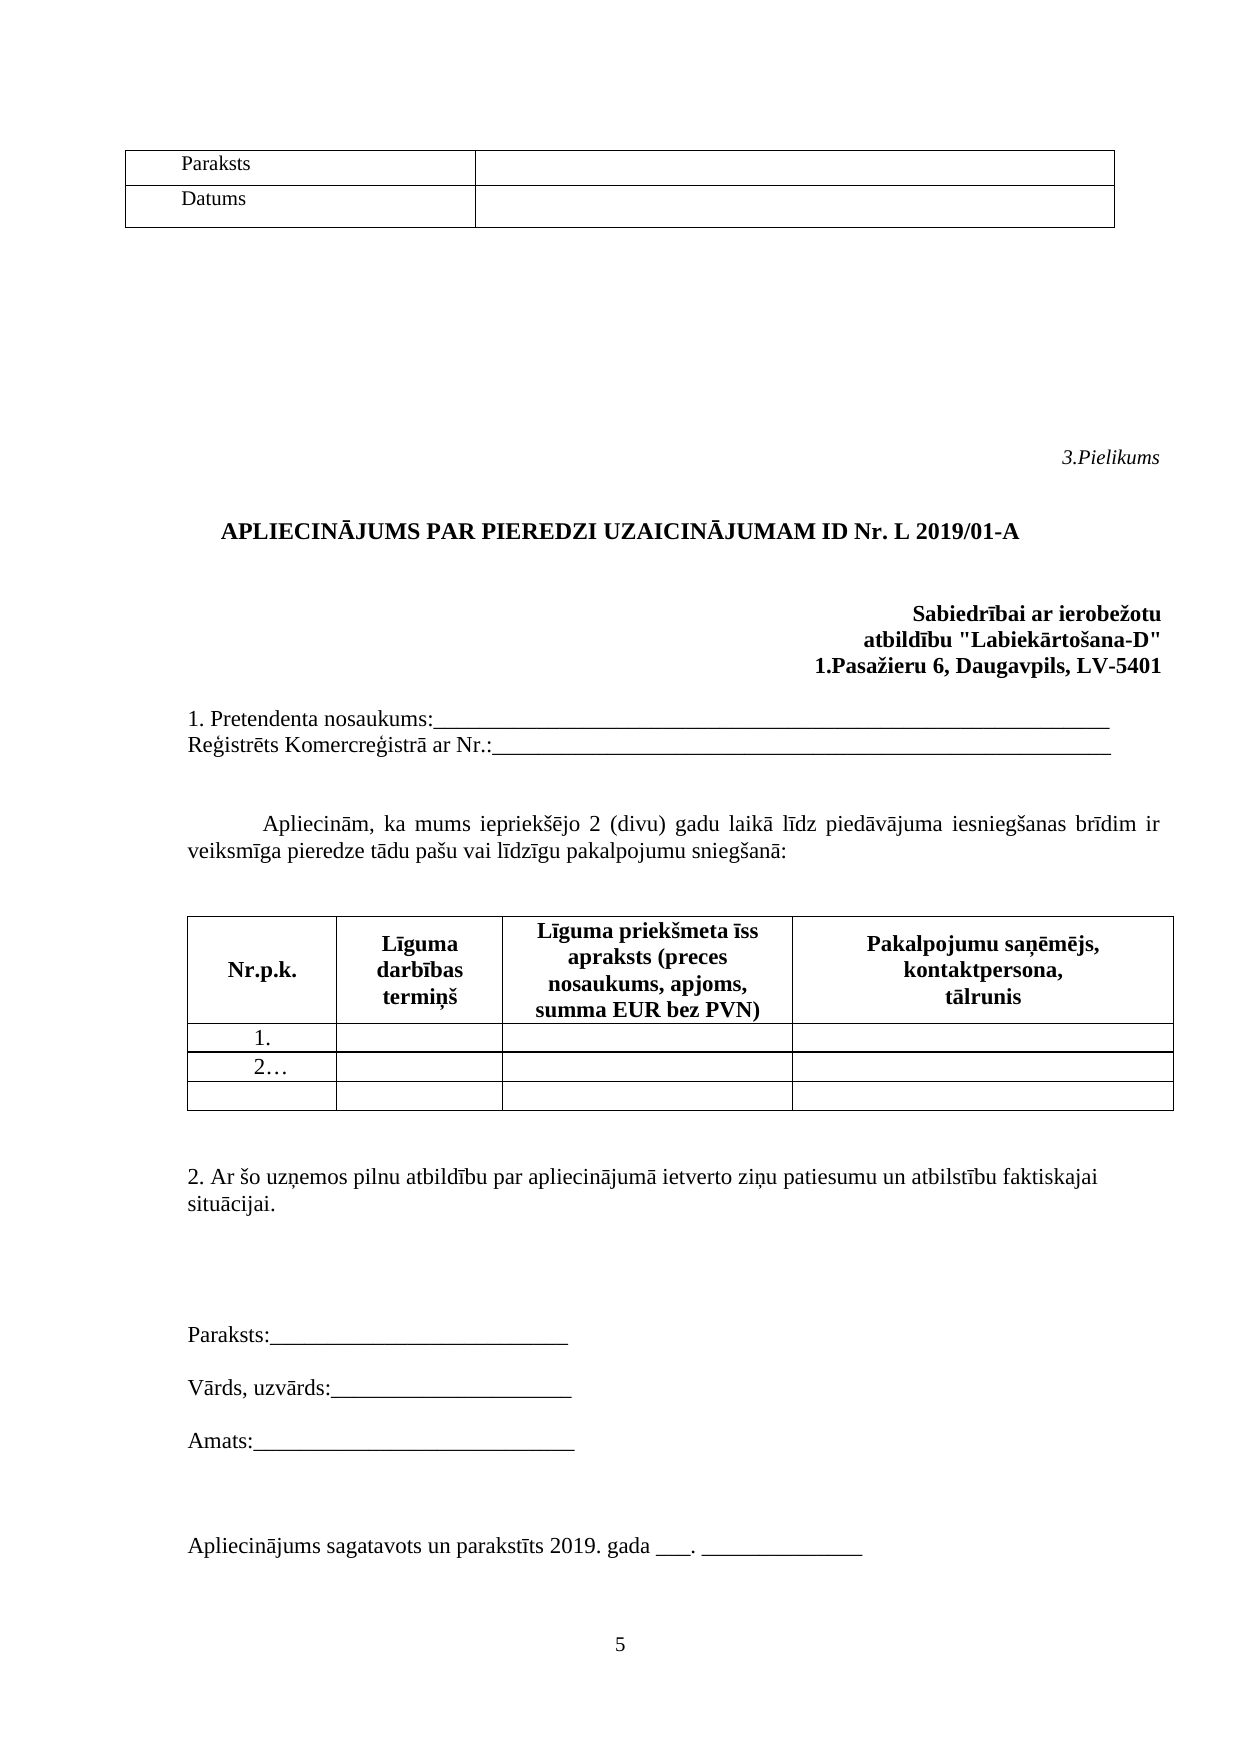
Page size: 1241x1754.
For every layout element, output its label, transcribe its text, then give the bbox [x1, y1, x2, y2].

table_cell [476, 186, 1114, 227]
table_cell [503, 1053, 792, 1081]
table_cell [793, 1053, 1173, 1081]
text Apliecinājums sagatavots un parakstīts 2019. gada ___. ______________ [187, 1532, 1053, 1559]
text 3.Pielikums [187, 445, 1162, 469]
table_cell Datums [126, 186, 475, 227]
table_cell [503, 1082, 792, 1109]
table_cell [503, 1024, 792, 1051]
text 1. Pretendenta nosaukums:___________________________________________________________ [187, 705, 1162, 731]
table_header Pakalpojumu saņēmējs, kontaktpersona, tālrunis [793, 917, 1173, 1022]
text 1.Pasažieru 6, Daugavpils, LV-5401 [187, 652, 1162, 679]
table_cell 1. [188, 1024, 336, 1051]
table_cell [188, 1082, 336, 1109]
table_cell Paraksts [126, 151, 475, 185]
text Paraksts:__________________________ [187, 1321, 1053, 1348]
table_header Līguma priekšmeta īss apraksts (preces nosaukums, apjoms, summa EUR bez PVN) [503, 917, 792, 1022]
text atbildību "Labiekārtošana-D" [187, 626, 1162, 652]
table_header Nr.p.k. [188, 917, 336, 1022]
table_cell [476, 151, 1114, 185]
text Sabiedrībai ar ierobežotu [187, 600, 1162, 626]
table_header Līguma darbības termiņš [337, 917, 502, 1022]
text Vārds, uzvārds:_____________________ [187, 1374, 1053, 1401]
text 2. Ar šo uzņemos pilnu atbildību par apliecinājumā ietverto ziņu patiesumu un atbilstību faktiskajai situācijai. [187, 1163, 1162, 1216]
table_cell [337, 1053, 502, 1081]
table_cell [337, 1082, 502, 1109]
text Apliecinām, ka mums iepriekšējo 2 (divu) gadu laikā līdz piedāvājuma iesniegšanas brīdim ir veiksmīga pieredze tādu pašu vai līdzīgu pakalpojumu sniegšanā: [187, 811, 1162, 863]
text APLIECINĀJUMS PAR PIEREDZI UZAICINĀJUMAM ID Nr. L 2019/01-A [187, 517, 1053, 544]
text Amats:____________________________ [187, 1427, 1053, 1453]
table_cell [793, 1024, 1173, 1051]
text Reģistrēts Komercreģistrā ar Nr.:______________________________________________________ [187, 731, 1162, 758]
table_cell [793, 1082, 1173, 1109]
table_cell 2… [188, 1053, 336, 1081]
table_cell [337, 1024, 502, 1051]
